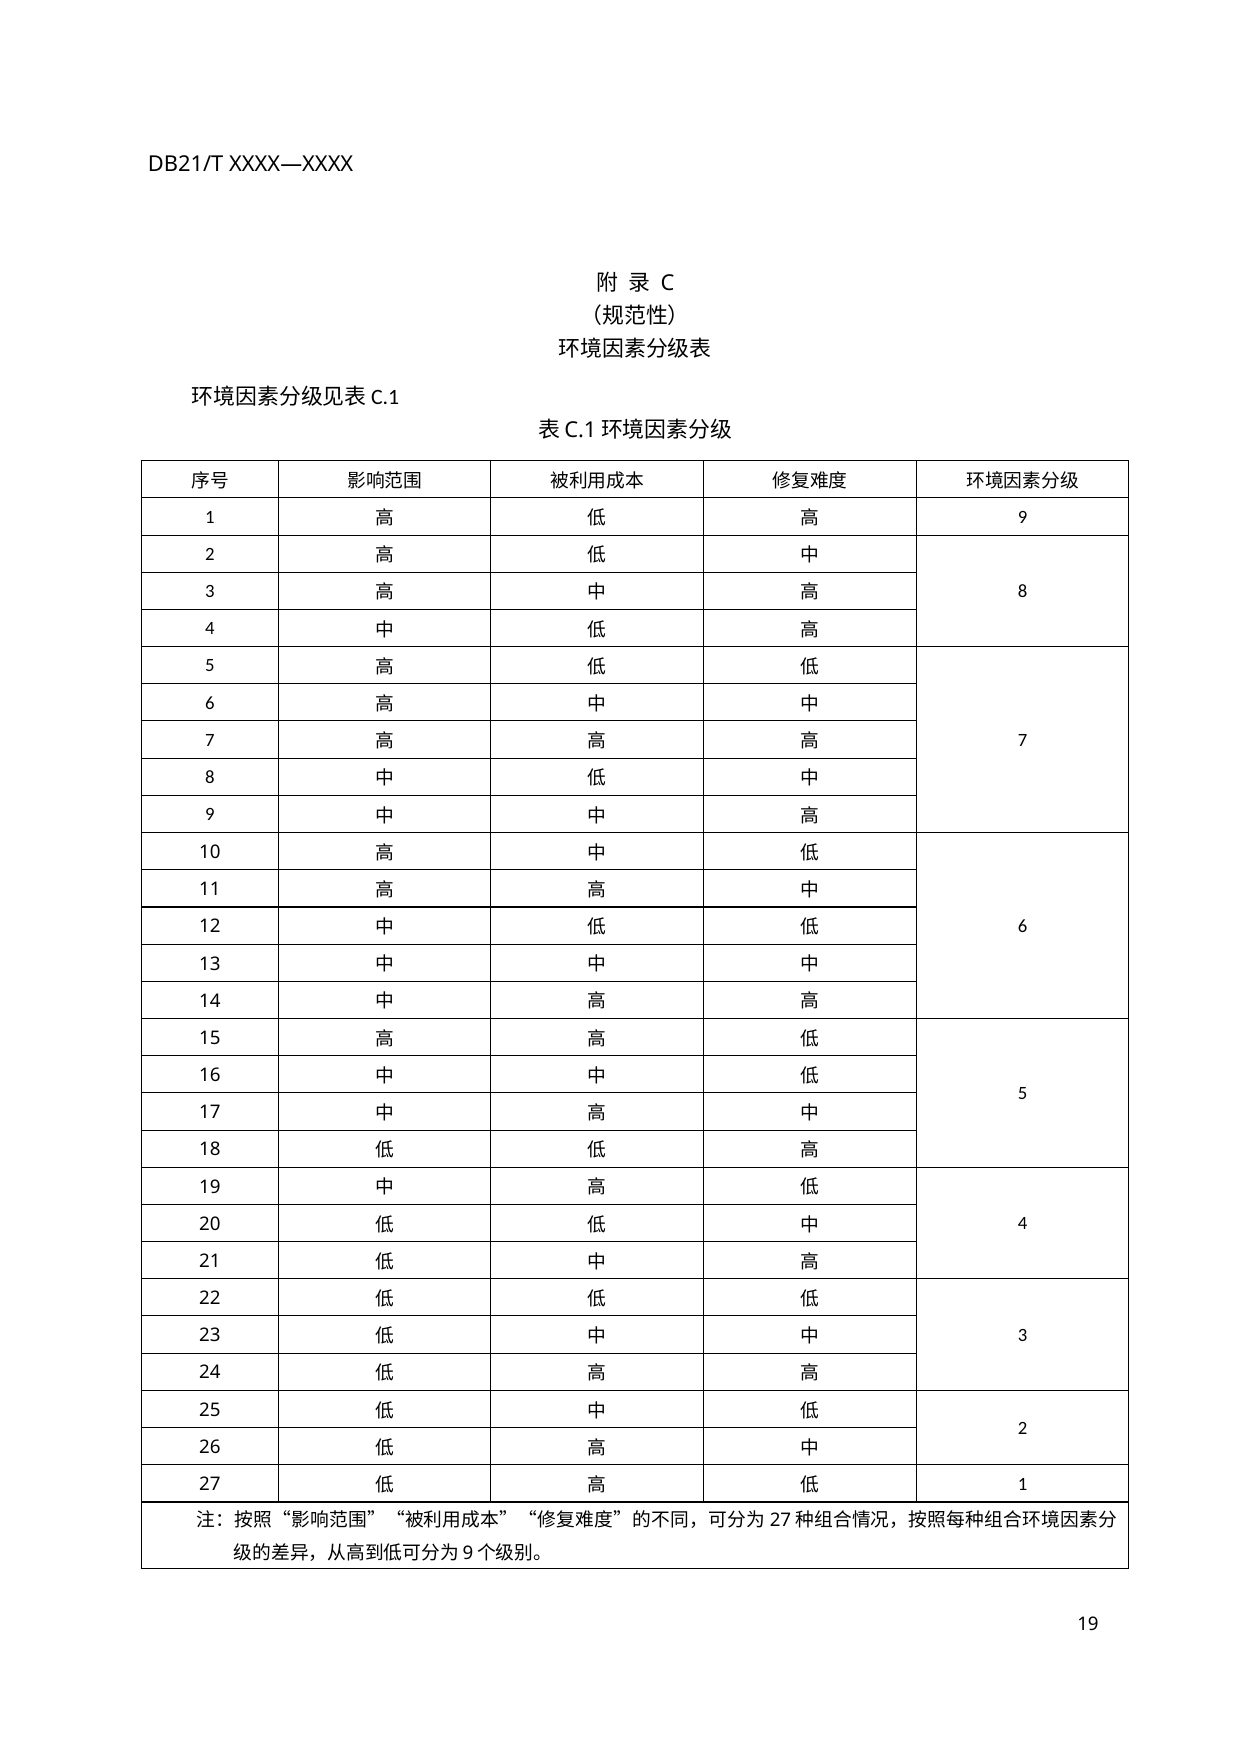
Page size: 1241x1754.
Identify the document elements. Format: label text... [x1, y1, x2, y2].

table_cell 12 [142, 908, 278, 943]
table_cell 高 [491, 1465, 703, 1501]
table_cell 中 [491, 1391, 703, 1427]
table_cell 高 [279, 536, 490, 572]
table_cell 低 [279, 1205, 490, 1241]
table_cell 高 [704, 573, 916, 609]
table_cell 低 [279, 1354, 490, 1390]
table_cell 高 [704, 721, 916, 758]
table_cell 中 [491, 833, 703, 869]
table_cell 低 [491, 759, 703, 795]
table_cell 高 [279, 721, 490, 758]
table_cell 22 [142, 1279, 278, 1315]
table_cell 23 [142, 1316, 278, 1353]
text （规范性） 环境因素分级表 [148, 265, 1122, 363]
table_cell 高 [704, 1131, 916, 1167]
table_cell 中 [704, 945, 916, 981]
table_header 被利用成本 [491, 461, 703, 497]
table_cell 低 [704, 1056, 916, 1092]
table_cell 低 [279, 1391, 490, 1427]
table_cell 中 [491, 1242, 703, 1278]
table_cell 3 [142, 573, 278, 609]
table_cell 中 [491, 1316, 703, 1353]
table_header 序号 [142, 461, 278, 497]
table_cell 4 [917, 1168, 1128, 1278]
table_cell 低 [491, 536, 703, 572]
table_cell 中 [491, 796, 703, 832]
table_cell 4 [142, 610, 278, 646]
table_cell 26 [142, 1428, 278, 1464]
table_cell 高 [491, 1019, 703, 1055]
table_cell 高 [491, 1168, 703, 1204]
table_cell 高 [279, 647, 490, 683]
table_cell 中 [704, 684, 916, 720]
table_cell 6 [917, 833, 1128, 1018]
table_cell 11 [142, 870, 278, 906]
table_cell 高 [279, 870, 490, 906]
table_cell 7 [917, 647, 1128, 832]
table_cell 低 [704, 1465, 916, 1501]
table_cell 低 [704, 833, 916, 869]
table_cell 低 [491, 647, 703, 683]
table_cell 低 [704, 1391, 916, 1427]
table_cell 高 [279, 498, 490, 534]
table_cell 1 [917, 1465, 1128, 1501]
table_cell 中 [279, 610, 490, 646]
table_cell 16 [142, 1056, 278, 1092]
text 表C.1环境因素分级 [148, 411, 1122, 444]
table_cell 低 [279, 1279, 490, 1315]
table_cell 3 [917, 1279, 1128, 1390]
table_cell 25 [142, 1391, 278, 1427]
table_cell 9 [917, 498, 1128, 534]
table_header 修复难度 [704, 461, 916, 497]
table_cell 中 [491, 1056, 703, 1092]
table_cell 低 [491, 610, 703, 646]
table_cell 中 [491, 945, 703, 981]
table_cell 中 [279, 982, 490, 1018]
table_cell 中 [279, 1056, 490, 1092]
table_cell 5 [142, 647, 278, 683]
table_cell 15 [142, 1019, 278, 1055]
table_cell 27 [142, 1465, 278, 1501]
table_cell 高 [279, 573, 490, 609]
table_cell 中 [704, 536, 916, 572]
table_cell 低 [491, 498, 703, 534]
table_cell 18 [142, 1131, 278, 1167]
table_cell 中 [279, 1168, 490, 1204]
table_cell 中 [704, 1428, 916, 1464]
table_cell 中 [279, 1093, 490, 1129]
table_cell 低 [704, 1168, 916, 1204]
table_cell 24 [142, 1354, 278, 1390]
table_cell 低 [491, 1279, 703, 1315]
table_cell 中 [279, 796, 490, 832]
table_cell 高 [279, 684, 490, 720]
table_cell 低 [704, 1019, 916, 1055]
table_cell 中 [704, 870, 916, 906]
table_cell 20 [142, 1205, 278, 1241]
table_cell 高 [491, 1093, 703, 1129]
table_cell 高 [279, 833, 490, 869]
table_cell 中 [704, 759, 916, 795]
table_header 影响范围 [279, 461, 490, 497]
table_cell 10 [142, 833, 278, 869]
table_cell 高 [704, 1354, 916, 1390]
table_header 环境因素分级 [917, 461, 1128, 497]
text 环境因素分级见表C.1 [191, 379, 1122, 411]
table_cell 中 [279, 759, 490, 795]
table_cell 高 [704, 610, 916, 646]
table_cell 17 [142, 1093, 278, 1129]
table_cell 14 [142, 982, 278, 1018]
table_cell 中 [279, 908, 490, 943]
table_cell 中 [279, 945, 490, 981]
table_cell 中 [704, 1205, 916, 1241]
table_cell 中 [704, 1316, 916, 1353]
table_cell 9 [142, 796, 278, 832]
table_cell 低 [704, 908, 916, 943]
table_cell 中 [704, 1093, 916, 1129]
table_cell 高 [704, 498, 916, 534]
table_cell 低 [279, 1428, 490, 1464]
table_cell 高 [491, 721, 703, 758]
table_cell 高 [704, 796, 916, 832]
table_cell 高 [491, 982, 703, 1018]
table_cell 低 [279, 1316, 490, 1353]
table_cell 中 [491, 573, 703, 609]
table_cell 低 [491, 908, 703, 943]
table_cell 注：按照“影响范围”“被利用成本”“修复难度”的不同，可分为27种组合情况，按照每种组合环境因素分级的差异，从高到低可分为9个级别。 [142, 1503, 1128, 1567]
table_cell 高 [279, 1019, 490, 1055]
table_cell 5 [917, 1019, 1128, 1167]
table_cell 7 [142, 721, 278, 758]
table_cell 6 [142, 684, 278, 720]
table_cell 高 [491, 1428, 703, 1464]
table_cell 低 [491, 1205, 703, 1241]
table_cell 低 [279, 1465, 490, 1501]
table_cell 高 [704, 982, 916, 1018]
table_cell 2 [917, 1391, 1128, 1464]
table_cell 低 [704, 647, 916, 683]
table_cell 21 [142, 1242, 278, 1278]
table_cell 高 [704, 1242, 916, 1278]
table_cell 低 [491, 1131, 703, 1167]
table_cell 8 [142, 759, 278, 795]
table_cell 中 [491, 684, 703, 720]
table_cell 低 [279, 1242, 490, 1278]
table_cell 1 [142, 498, 278, 534]
table_cell 低 [279, 1131, 490, 1167]
table_cell 19 [142, 1168, 278, 1204]
table_cell 2 [142, 536, 278, 572]
table_cell 8 [917, 536, 1128, 646]
table_cell 13 [142, 945, 278, 981]
table_cell 高 [491, 870, 703, 906]
table_cell 低 [704, 1279, 916, 1315]
table_cell 高 [491, 1354, 703, 1390]
